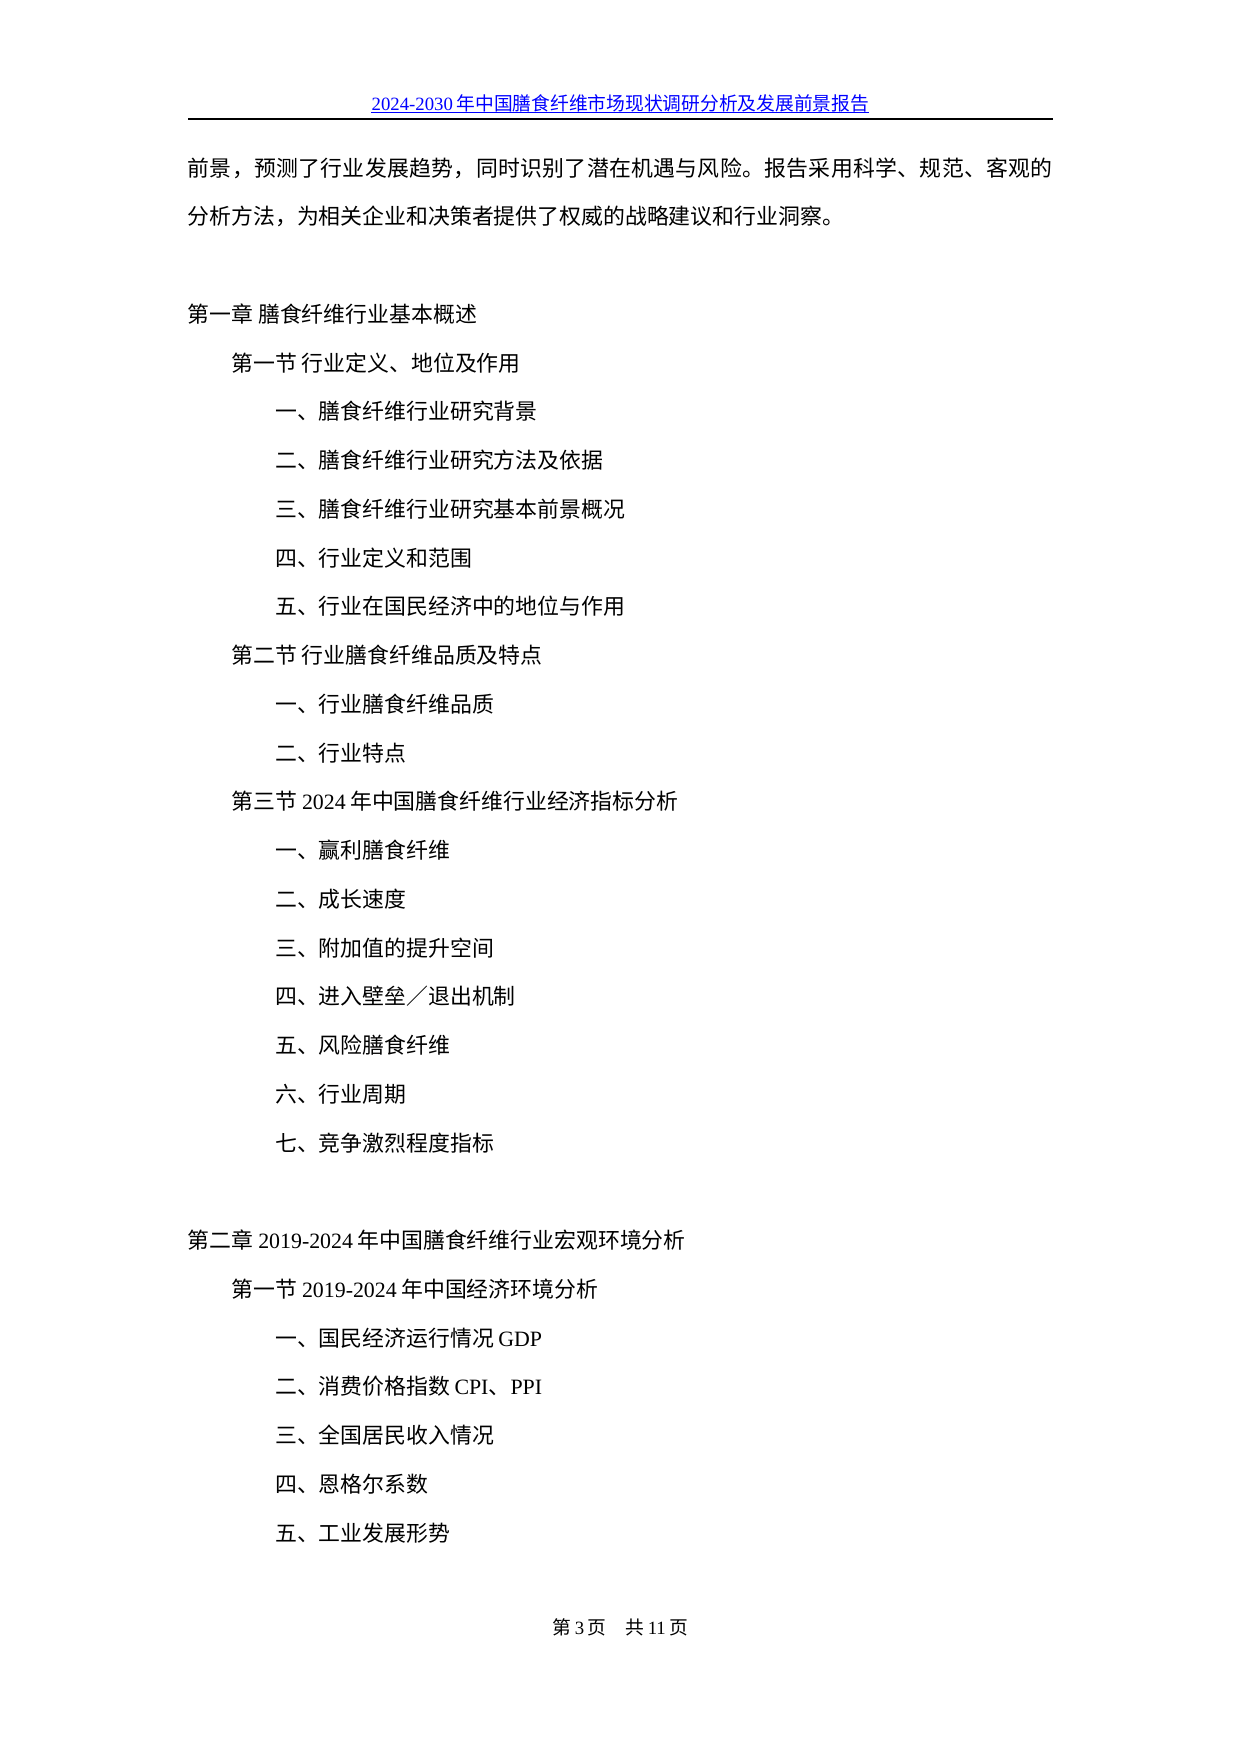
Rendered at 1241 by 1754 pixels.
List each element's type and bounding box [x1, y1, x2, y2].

text [187, 150, 1053, 1548]
